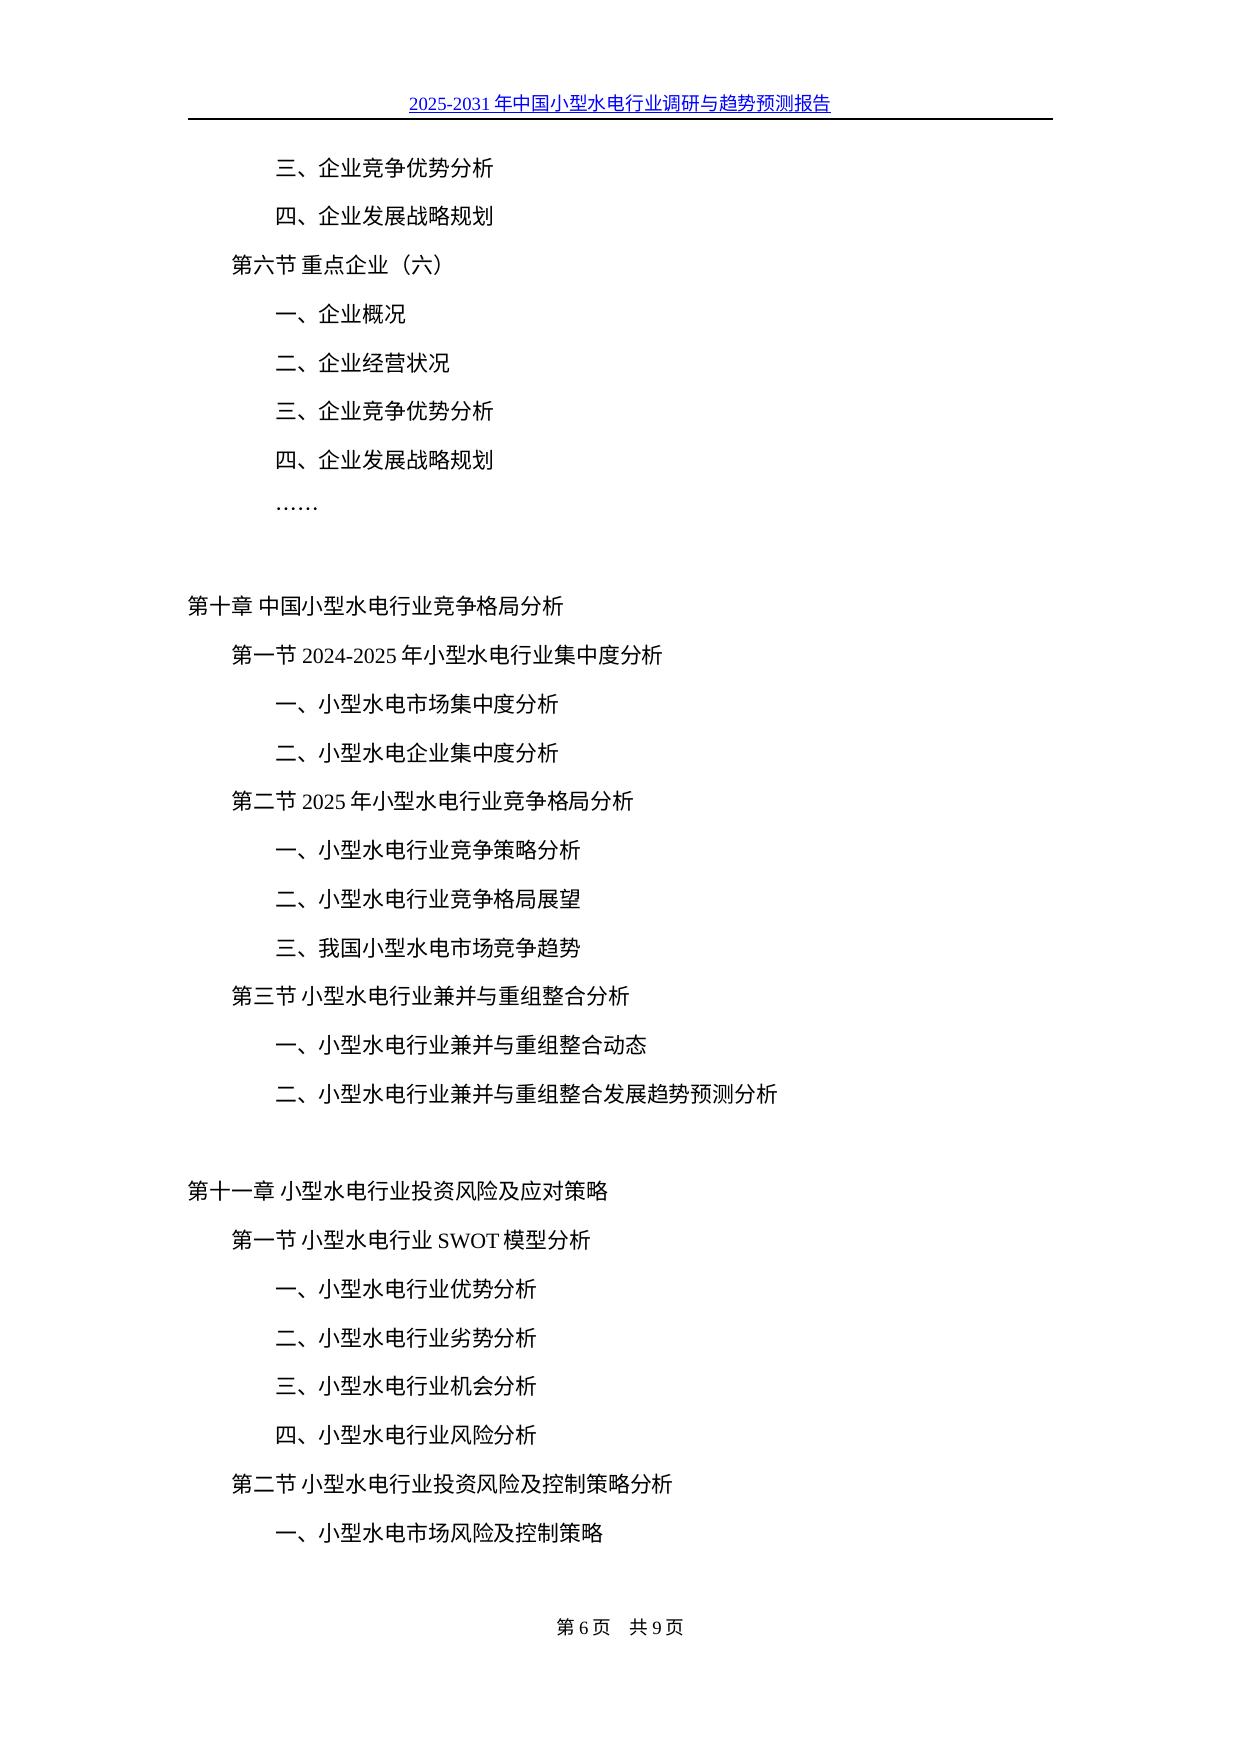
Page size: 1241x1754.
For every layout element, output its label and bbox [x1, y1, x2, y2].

text [187, 150, 1053, 1548]
